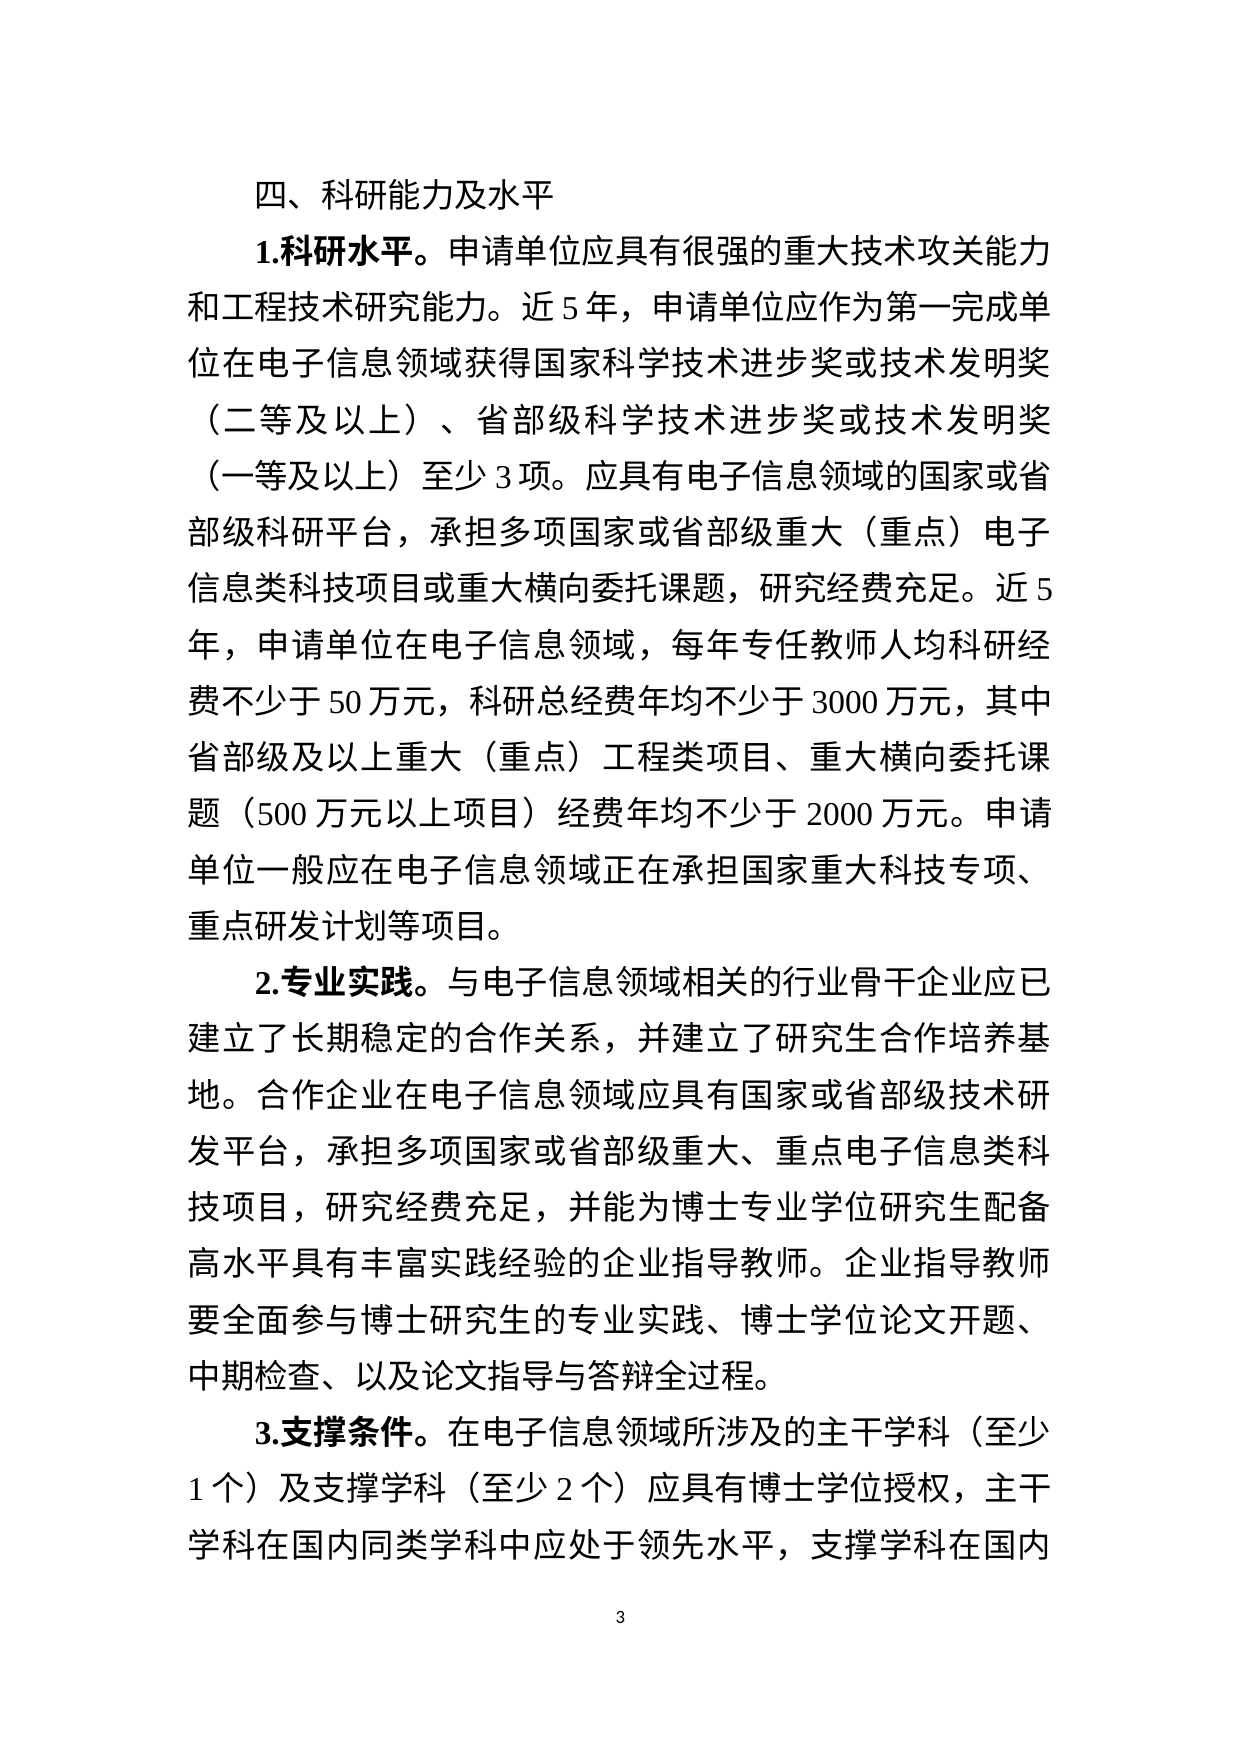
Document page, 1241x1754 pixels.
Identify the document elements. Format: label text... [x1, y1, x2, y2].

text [187, 1399, 1053, 1568]
text 1.科研水平。申请单位应具有很强的重大技术攻关能力和工程技术研究能力。近5年，申请单位应作为第一完成单位在电子信息领域获得国家科学技术进步奖或技术发明奖（二等及以上）、省部级科学技术进步奖或技术发明奖（一等及以上）至少3项。应具有电子信息领域的国家或省部级科研平台，承担多项国家或省部级重大（重点）电子信息类科技项目或重大横向委托课题，研究经费充足。近5年，申请单位在电子信息领域，每年专任教师人均科研经费不少于50万元，科研总经费年均不少于3000万元，其中省部级及以上重大（重点）工程类项目、重大横向委托课题（500万元以上项目）经费年均不少于2000万元。申请单位一般应在电子信息领域正在承担国家重大科技专项、重点研发计划等项目。 [187, 218, 1053, 949]
text 四、科研能力及水平 [187, 162, 1053, 218]
text 2.专业实践。与电子信息领域相关的行业骨干企业应已建立了长期稳定的合作关系，并建立了研究生合作培养基地。合作企业在电子信息领域应具有国家或省部级技术研发平台，承担多项国家或省部级重大、重点电子信息类科技项目，研究经费充足，并能为博士专业学位研究生配备高水平具有丰富实践经验的企业指导教师。企业指导教师要全面参与博士研究生的专业实践、博士学位论文开题、中期检查、以及论文指导与答辩全过程。 [187, 949, 1053, 1399]
